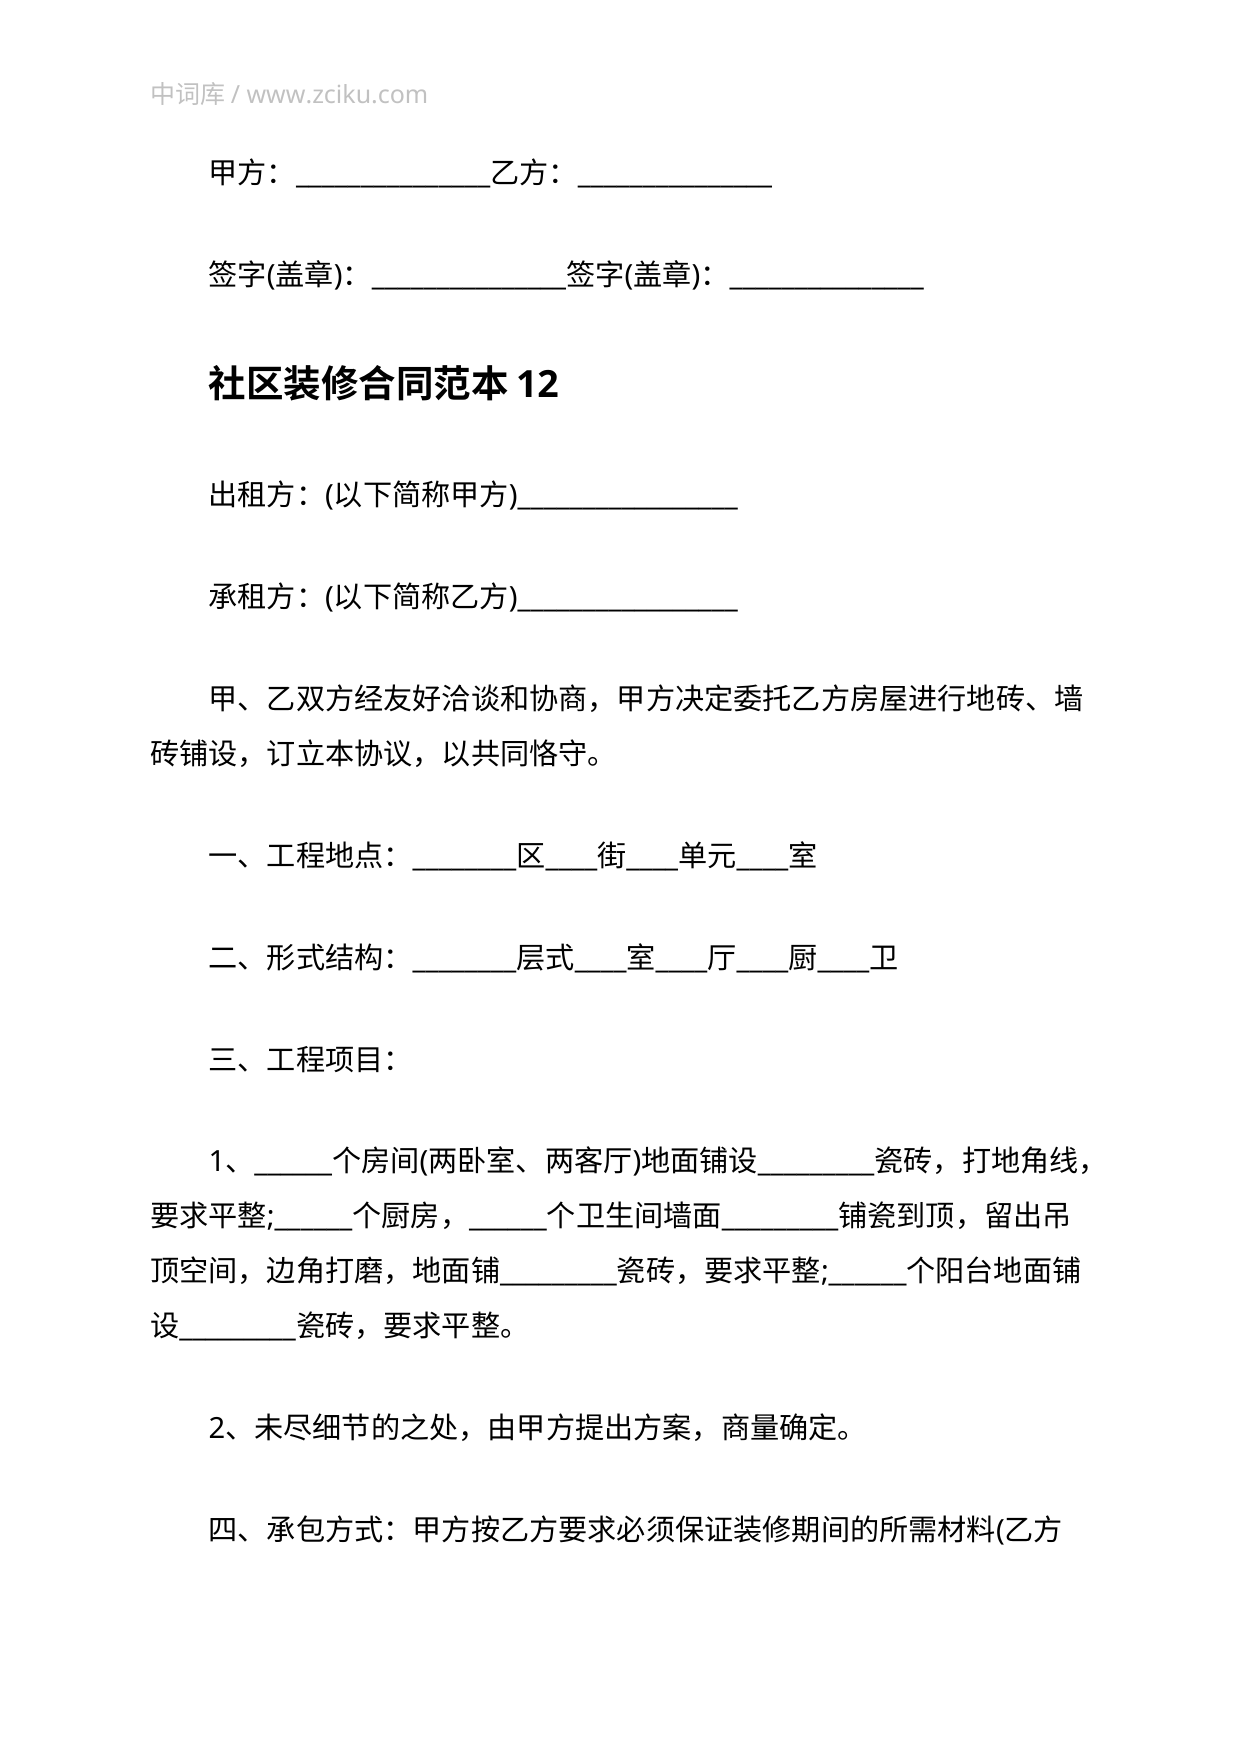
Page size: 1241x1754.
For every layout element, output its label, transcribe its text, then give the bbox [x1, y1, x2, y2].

text 出租方：(以下简称甲方)_________________ [150, 472, 1090, 514]
text 甲、乙双方经友好洽谈和协商，甲方决定委托乙方房屋进行地砖、墙砖铺设，订立本协议，以共同恪守。 [150, 676, 1090, 773]
text 1、______个房间(两卧室、两客厅)地面铺设_________瓷砖，打地角线，要求平整;______个厨房，______个卫生间墙面_________铺瓷到顶，留出吊顶空间，边角打磨，地面铺_________瓷砖，要求平整;______个阳台地面铺设_________瓷砖，要求平整。 [150, 1138, 1090, 1345]
text 签字(盖章)：_______________签字(盖章)：_______________ [150, 252, 1090, 294]
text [150, 1507, 1090, 1549]
text 二、形式结构：________层式____室____厅____厨____卫 [150, 934, 1090, 977]
text 承租方：(以下简称乙方)_________________ [150, 573, 1090, 616]
text 三、工程项目： [150, 1036, 1090, 1078]
text 一、工程地点：________区____街____单元____室 [150, 832, 1090, 874]
text 甲方：_______________乙方：_______________ [150, 150, 1090, 192]
text 社区装修合同范本12 [150, 354, 1090, 408]
text 2、未尽细节的之处，由甲方提出方案，商量确定。 [150, 1405, 1090, 1447]
